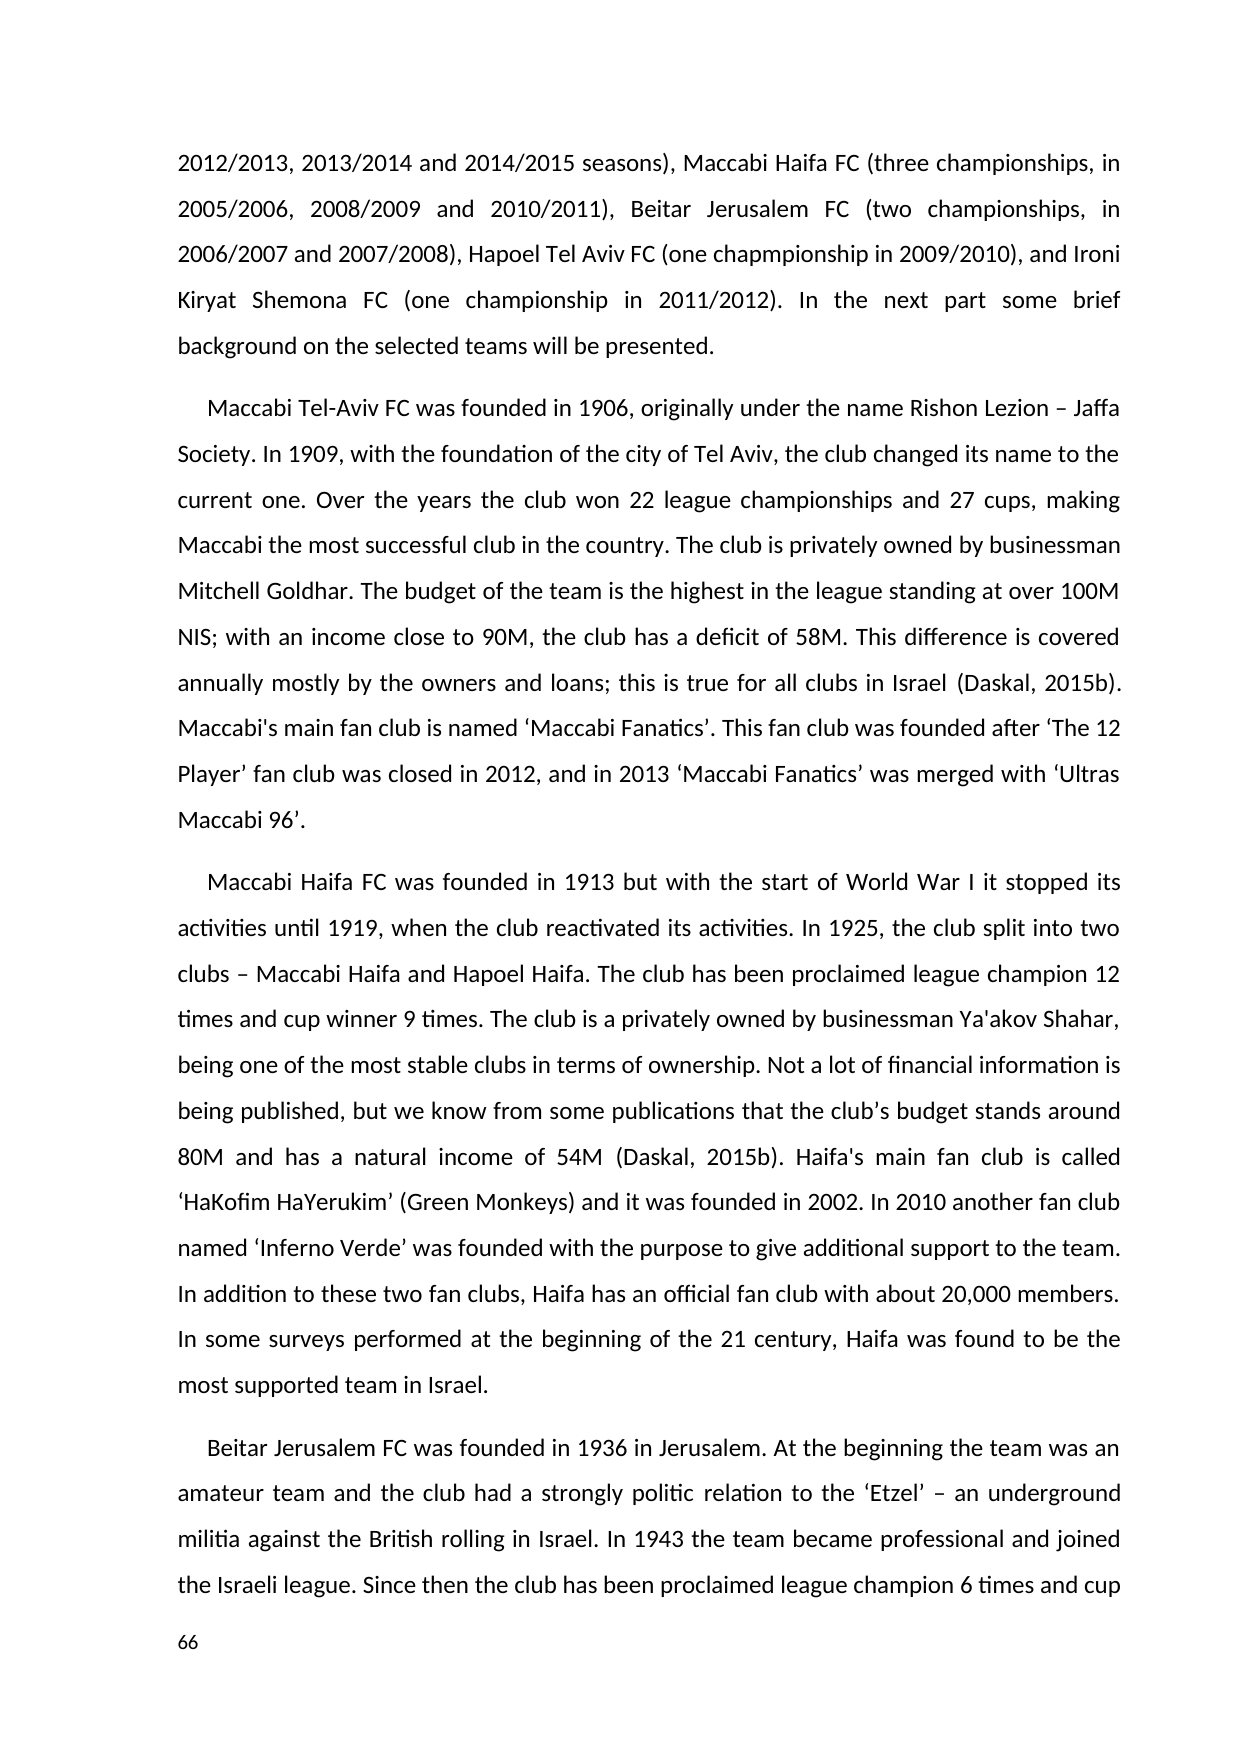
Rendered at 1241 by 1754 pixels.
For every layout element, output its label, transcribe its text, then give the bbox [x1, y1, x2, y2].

text Maccabi Haifa FC was founded in 1913 but with the start of World War I it stopped its activities until 1919, when the club reactivated activities. In 1925 the club split into two clubs Maccabi Haifa and Hapoel Haifa. The club has been proclaimed league champion 12 times and cup winner 9 times. The club is a privately owned by businessm Ya'akov Shahar, being one of the most stable clubs in terms of ownership. Not a lot of financial information is being published but we know from some publications that the club’s budget stands around 80M and has a natural income of 54M (Daskal, 2015b). Haifa's main fan club is called HaKofim HaYerukim (Green Monkeys) and it was founded in 2002. In 2010 another fan club named Inferno Verde was founded with purpose to give additional support to the team. In addition to th two fan clubs, Haifa has an official fan club with about 20000 members. In some surveys performed at the beginning of the 21 century, Haifa was found the most supported team in Israel. [177, 866, 1122, 1400]
text Maccabi Tel-Aviv FC was founded in 1906, originally under the name Rishon Lezion – Jaffa Society. In 1909 with the foundation of the city of Tel Aviv the club changed name to the current one. Over the years the club won 22 league championships and 27 cups, making Maccabi the successful club in the country. The club is privately owned by businessm Mitchell Goldhar. The budget of the team is the highest in the league standing over 100M NIS with an income close to 90M the club has a deficit of 58Mhis difference is covered annually mostly by the owners and loanshis is true for all clubs in Israel (Daskal, 2015b). Maccabi's main fan club is named Maccabi Fanatics. This fan club was founded after The 12 Player fan club was closed in 2012, and in 2013 Maccabi Fanatics was merged with Ultras Maccabi 96. [177, 392, 1122, 834]
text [177, 147, 1122, 360]
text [177, 1432, 1122, 1599]
